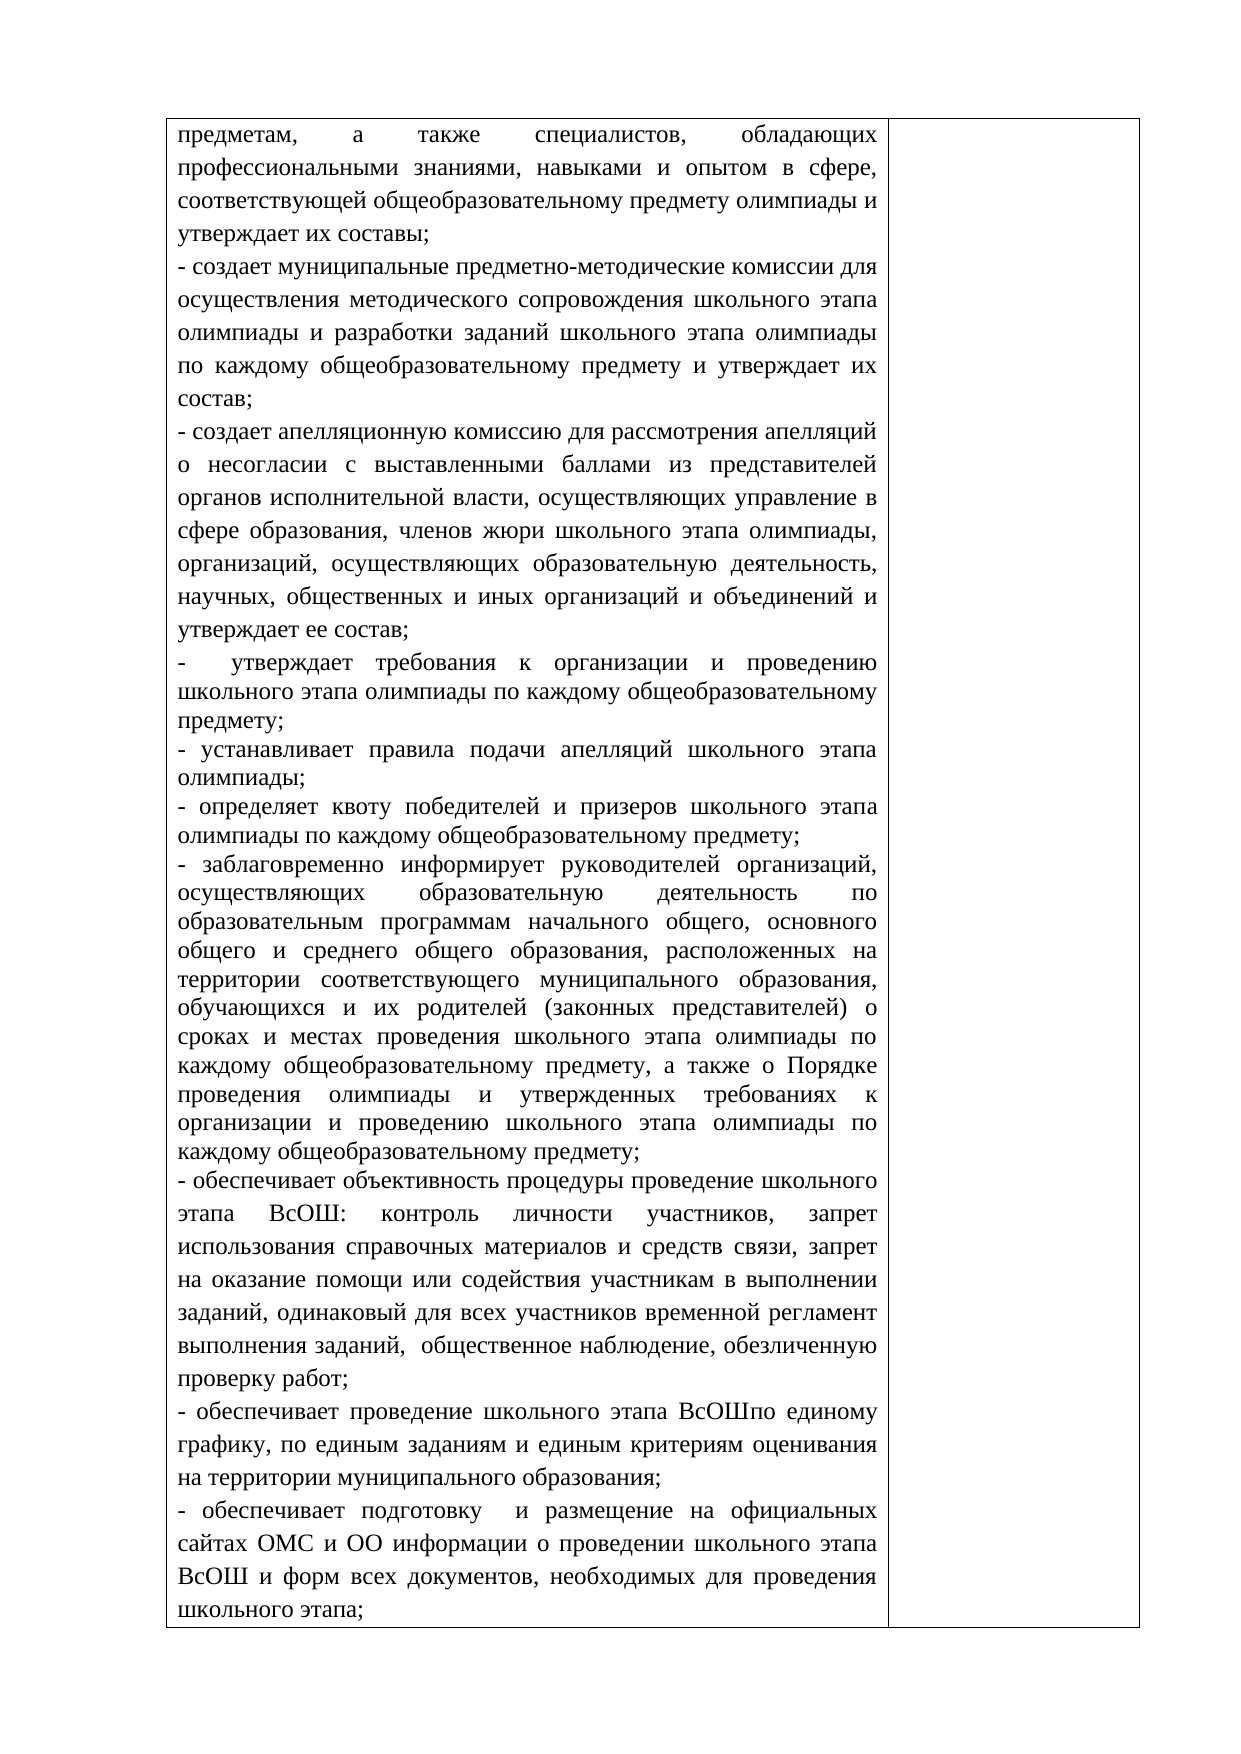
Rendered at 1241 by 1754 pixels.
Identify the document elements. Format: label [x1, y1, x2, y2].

table_cell [167, 119, 888, 1627]
